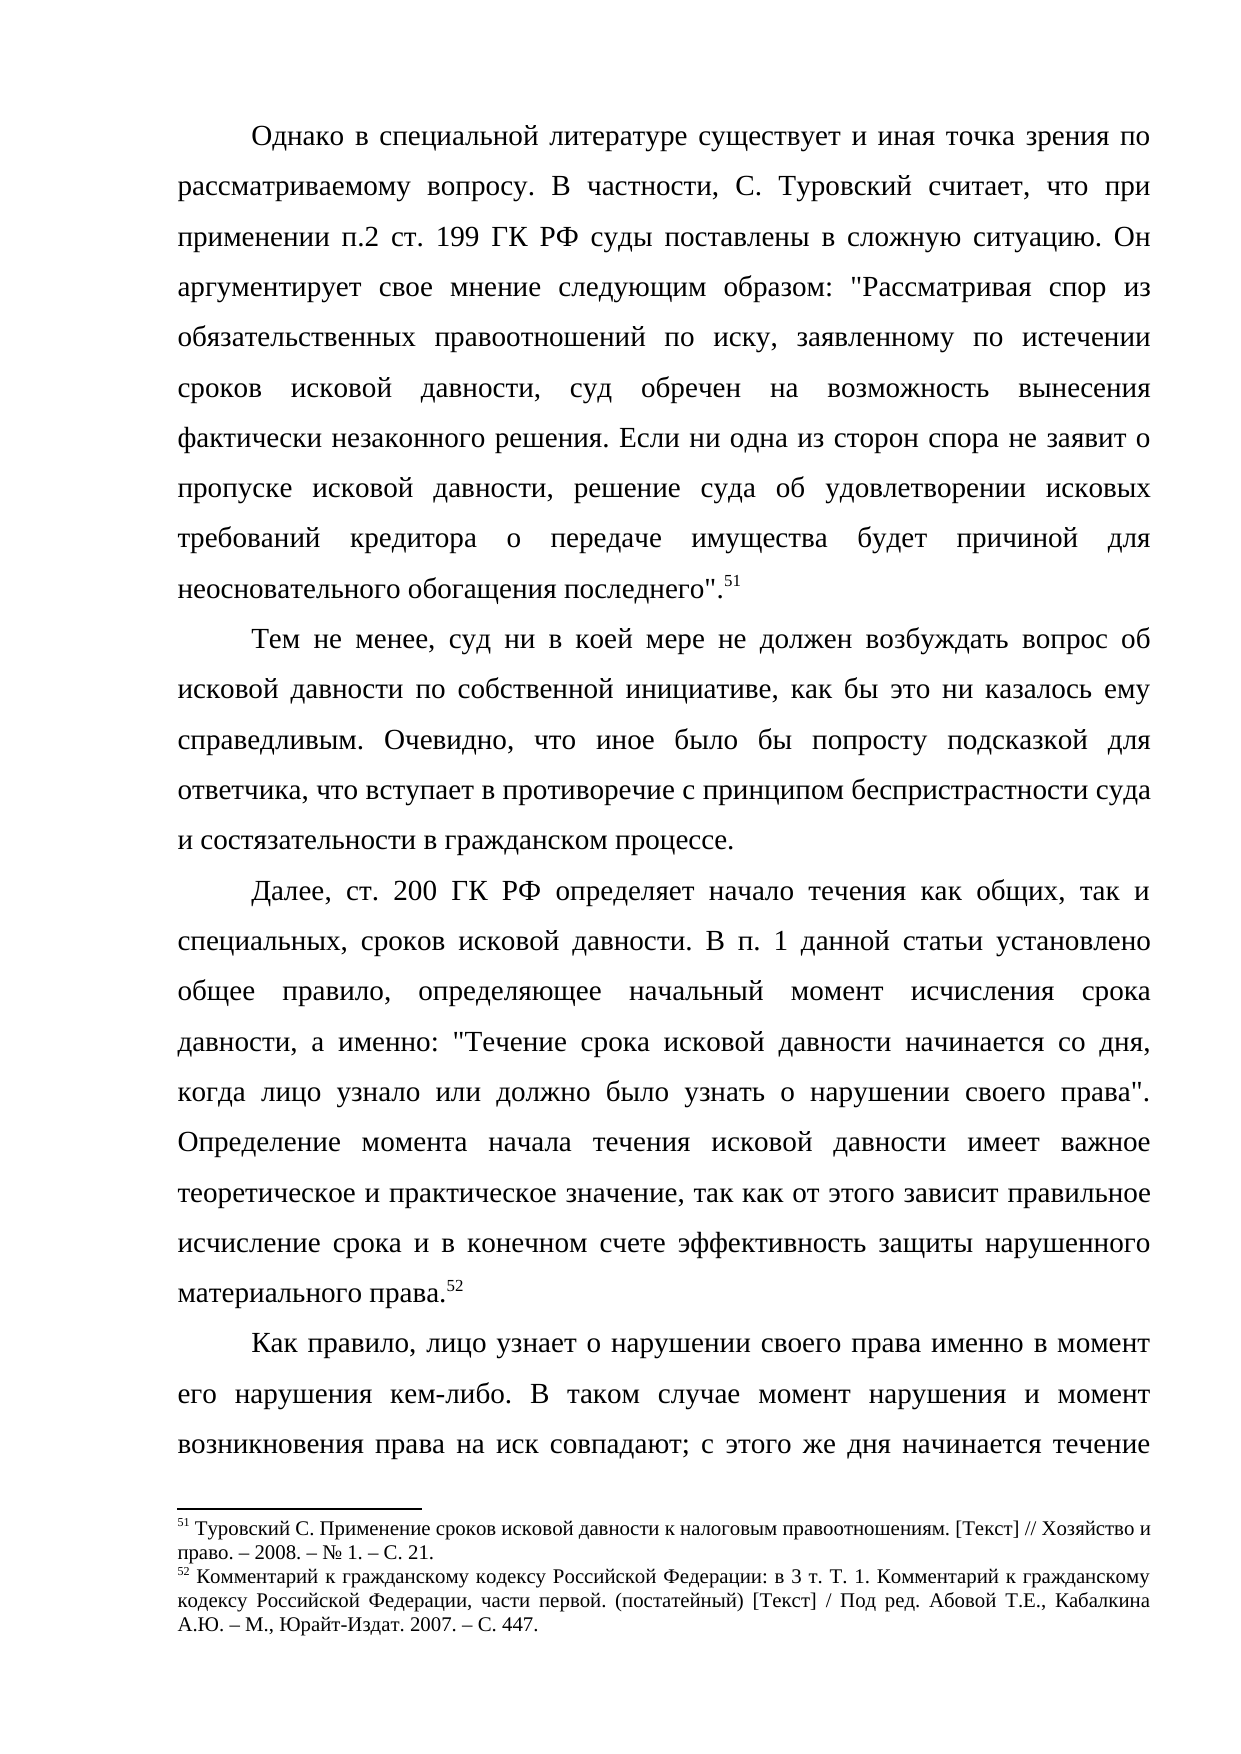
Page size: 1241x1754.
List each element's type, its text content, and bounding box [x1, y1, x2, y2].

text Однако в специальной литературе существует и иная точка зрения по рассматриваемому вопросу. В частности, С. Туровский считает, что при применении п.2 ст. 199 ГК РФ суды поставлены в сложную ситуацию. Он аргументирует свое мнение следующим образом: "Рассматривая спор из обязательственных правоотношений по иску, заявленному по истечении сроков исковой давности, суд обречен на возможность вынесения фактически незаконного решения. Если ни одна из сторон спора не заявит о пропуске исковой давности, решение суда об удовлетворении исковых требований кредитора о передаче имущества будет причиной для неосновательного обогащения последнего". [177, 118, 1152, 604]
text Тем не менее, суд ни в коей мере не должен возбуждать вопрос об исковой давности по собственной инициативе, как бы это ни казалось ему справедливым. Очевидно, что иное было бы попросту подсказкой для ответчика, что вступает в противоречие с принципом беспристрастности суда и состязательности в гражданском процессе. [177, 621, 1152, 856]
text Далее, ст. 200 ГК РФ определяет начало течения как общих, так и специальных, сроков исковой давности. В п. 1 данной статьи установлено общее правило, определяющее начальный момент исчисления срока давности, а именно: "Течение срока исковой давности начинается со дня, когда лицо узнало или должно было узнать о нарушении своего права". Определение момента начала течения исковой давности имеет важное теоретическое и практическое значение, так как от этого зависит правильное исчисление срока и в конечном счете эффективность защиты нарушенного материального права. [177, 873, 1152, 1309]
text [177, 1326, 1152, 1460]
